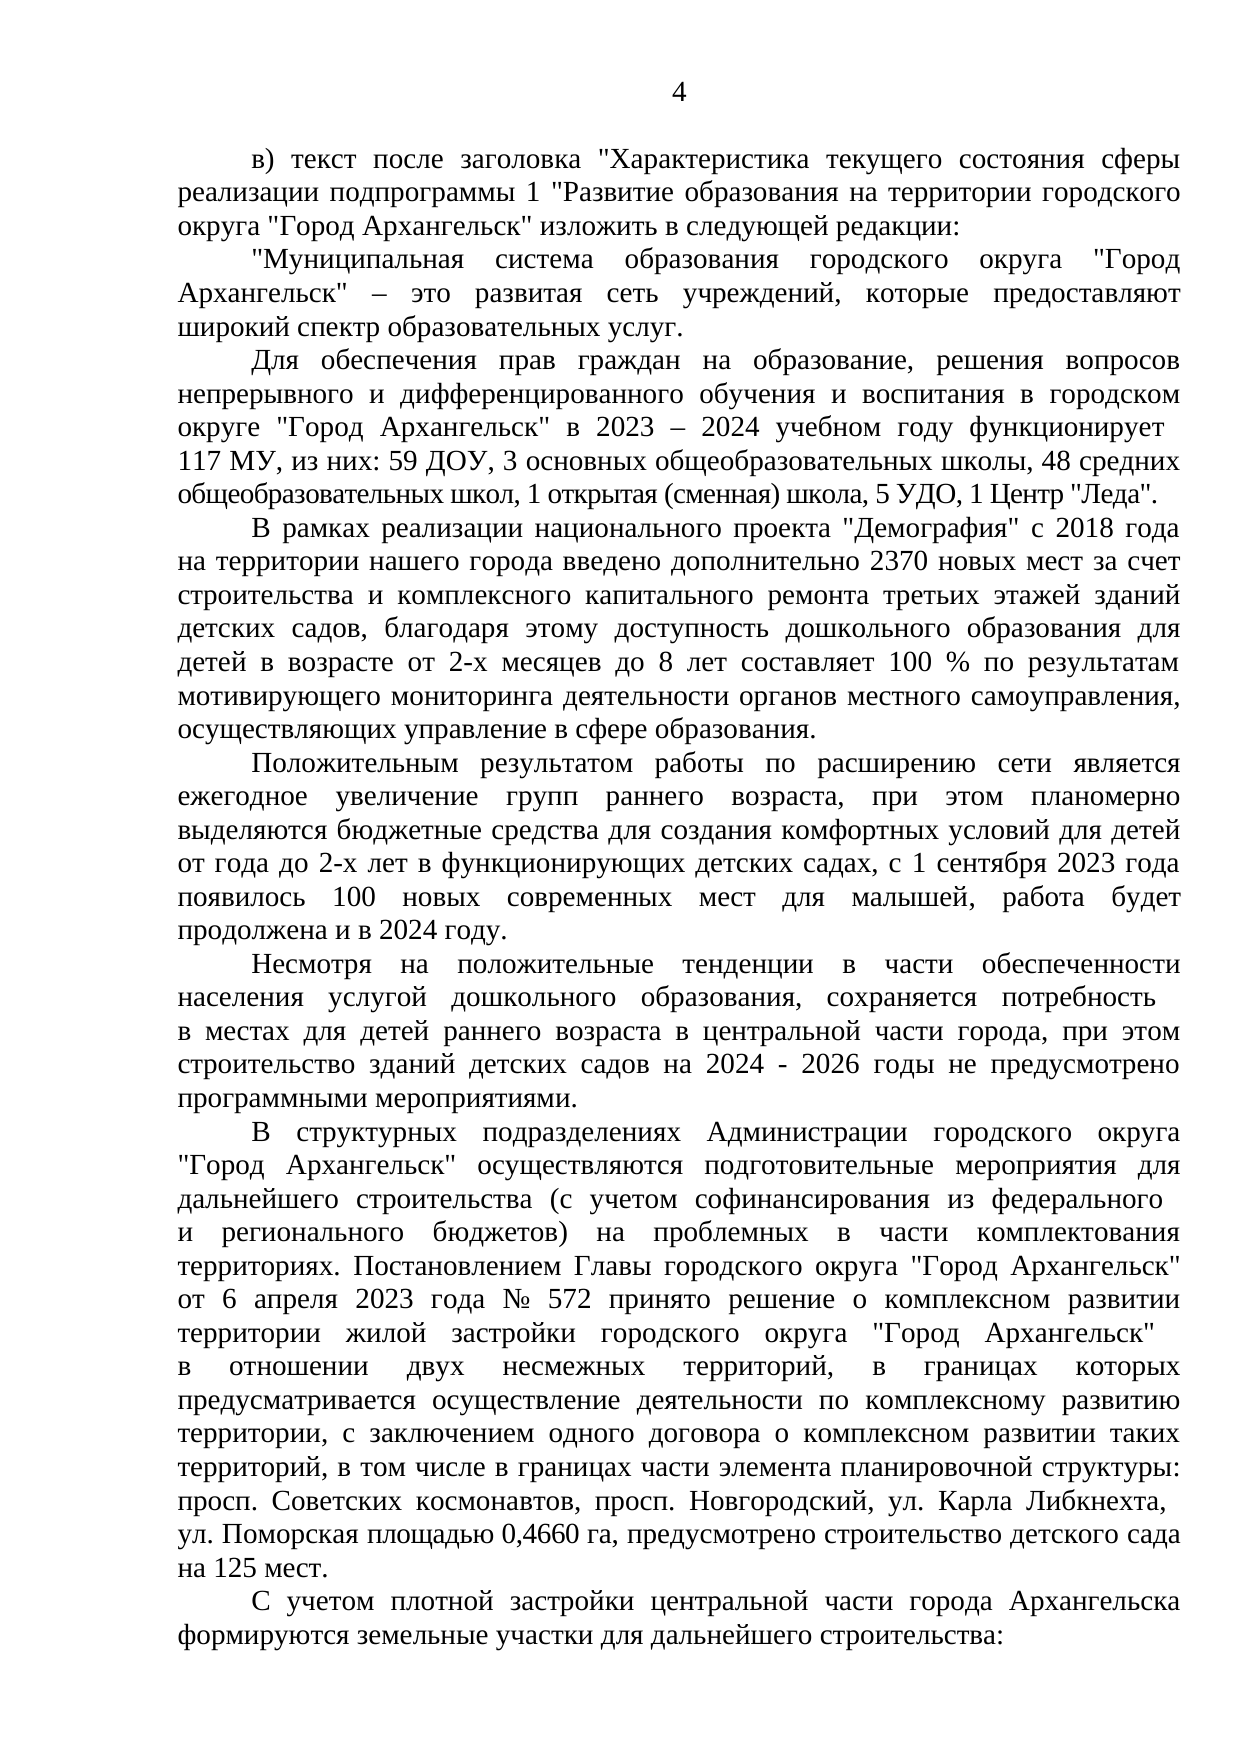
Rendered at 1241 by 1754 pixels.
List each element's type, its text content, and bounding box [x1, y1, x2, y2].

text в) текст после заголовка "Характеристика текущего состояния сферы реализации подпрограммы 1 "Развитие образования на территории городского округа "Город Архангельск" изложить в следующей редакции: [177, 141, 1181, 242]
text С учетом плотной застройки центральной части города Архангельска формируются земельные участки для дальнейшего строительства: [177, 1583, 1181, 1650]
text Для обеспечения прав граждан на образование, решения вопросов непрерывного и дифференцированного обучения и воспитания в городском округе "Город Архангельск" в 2023 – 2024 учебном году функционирует 117 МУ, из них: 59 ДОУ, 3 основных общеобразовательных школы, 48 средних общеобразовательных школ, 1 открытая (сменная) школа, 5 УДО, 1 Центр "Леда". [177, 342, 1181, 510]
text Положительным результатом работы по расширению сети является ежегодное увеличение групп раннего возраста, при этом планомерно выделяются бюджетные средства для создания комфортных условий для детей от года до 2-х лет в функционирующих детских садах, с 1 сентября 2023 года появилось 100 новых современных мест для малышей, работа будет продолжена и в 2024 году. [177, 745, 1181, 946]
text "Муниципальная система образования городского округа "Город Архангельск" – это развитая сеть учреждений, которые предоставляют широкий спектр образовательных услуг. [177, 242, 1181, 342]
text В рамках реализации национального проекта "Демография" с 2018 года на территории нашего города введено дополнительно 2370 новых мест за счет строительства и комплексного капитального ремонта третьих этажей зданий детских садов, благодаря этому доступность дошкольного образования для детей в возрасте от 2-х месяцев до 8 лет составляет 100 % по результатам мотивирующего мониторинга деятельности органов местного самоуправления, осуществляющих управление в сфере образования. [177, 510, 1181, 745]
text В структурных подразделениях Администрации городского округа "Город Архангельск" осуществляются подготовительные мероприятия для дальнейшего строительства (с учетом софинансирования из федерального и регионального бюджетов) на проблемных в части комплектования территориях. Постановлением Главы городского округа "Город Архангельск" от 6 апреля 2023 года № 572 принято решение о комплексном развитии территории жилой застройки городского округа "Город Архангельск" в отношении двух несмежных территорий, в границах которых предусматривается осуществление деятельности по комплексному развитию территории, с заключением одного договора о комплексном развитии таких территорий, в том числе в границах части элемента планировочной структуры: просп. Советских космонавтов, просп. Новгородский, ул. Карла Либкнехта, ул. Поморская площадью 0,4660 га, предусмотрено строительство детского сада на 125 мест. [177, 1114, 1181, 1583]
text Несмотря на положительные тенденции в части обеспеченности населения услугой дошкольного образования, сохраняется потребность в местах для детей раннего возраста в центральной части города, при этом строительство зданий детских садов на 2024 - 2026 годы не предусмотрено программными мероприятиями. [177, 946, 1181, 1114]
